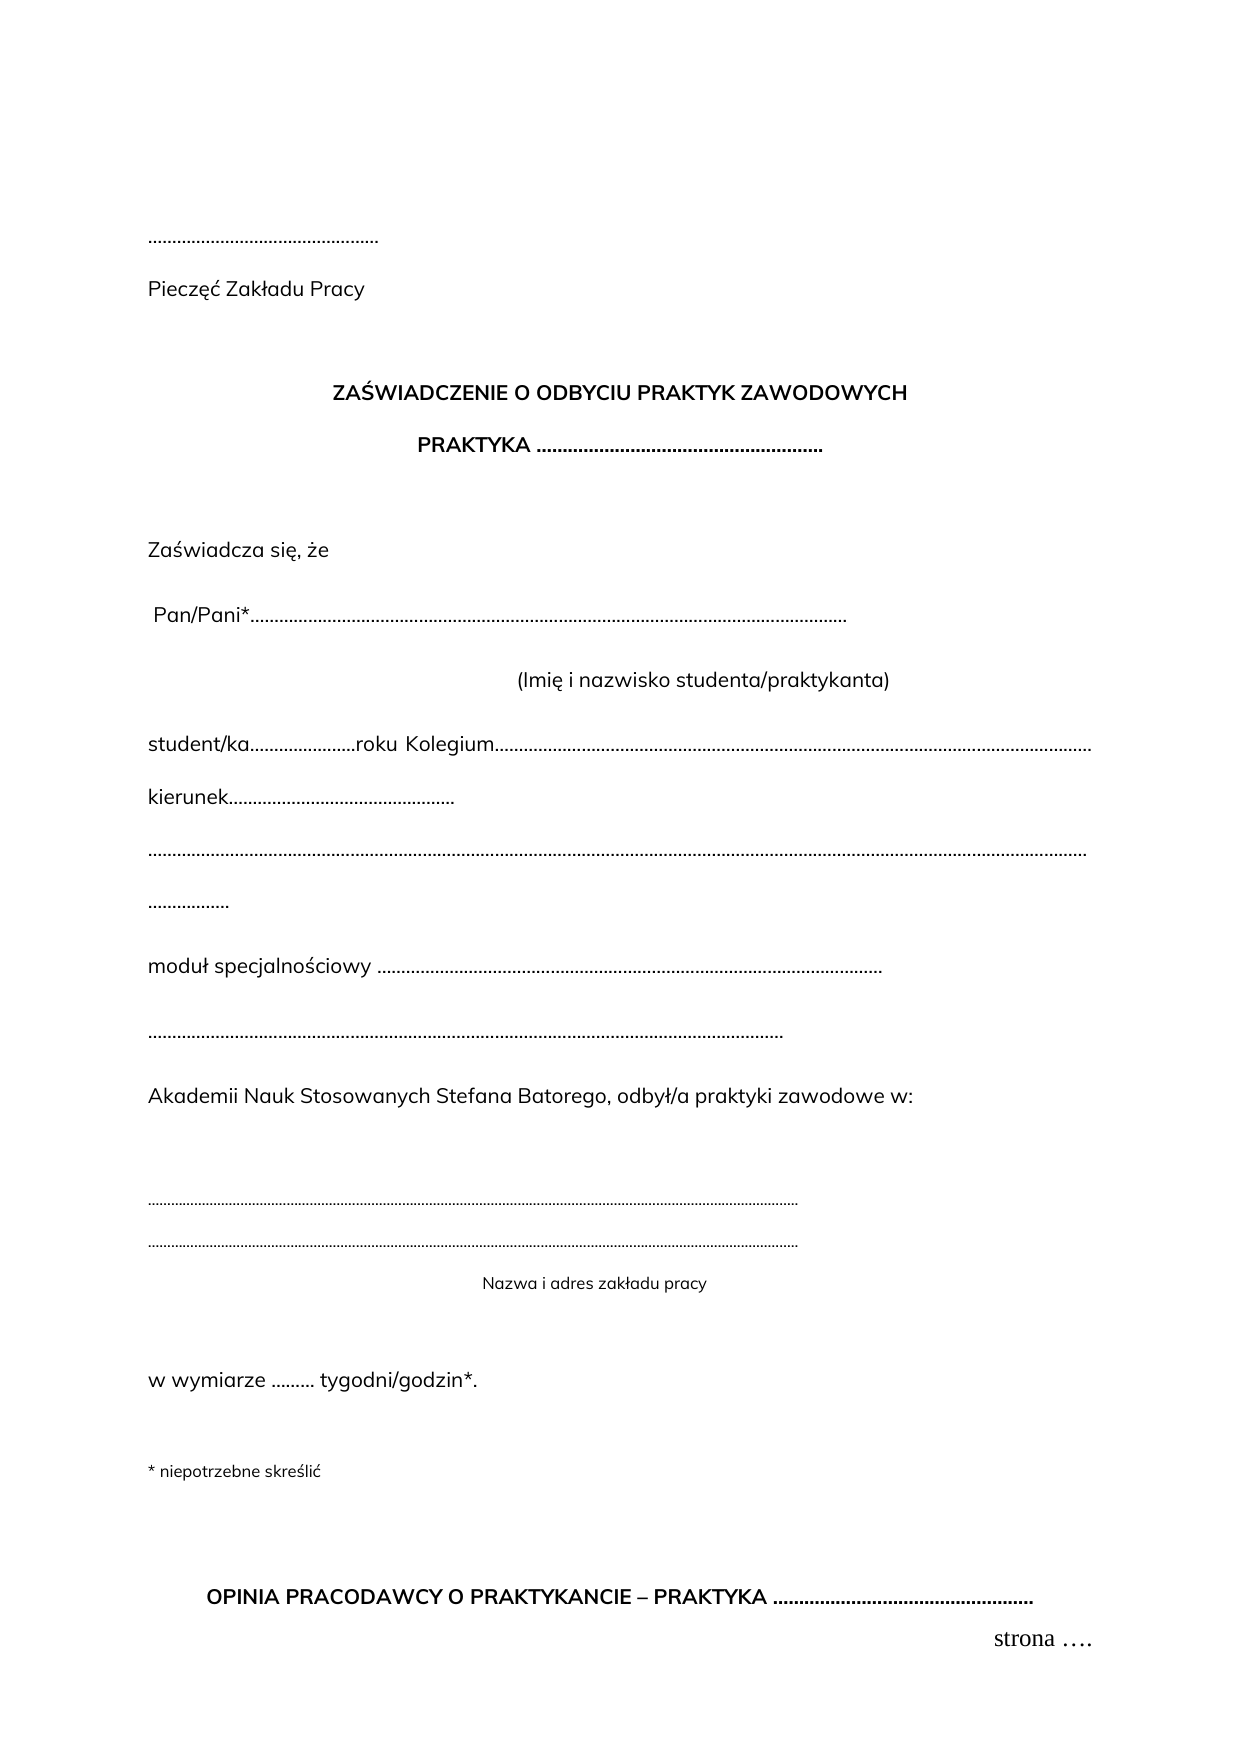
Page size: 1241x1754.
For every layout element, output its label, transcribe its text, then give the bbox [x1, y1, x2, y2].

text Akademii Nauk Stosowanych Stefana Batorego, odbył/a praktyki zawodowe w: [148, 1082, 1092, 1108]
text Nazwa i adres zakładu pracy [295, 1273, 1092, 1293]
text Zaświadcza się, że [148, 537, 1092, 563]
text student/ka……….............roku Kolegium………………………..…………………..………………………………………………………………kierunek…..…………………………………...………………………………………………………………………………………………………………………………………………………………………………………….. [148, 731, 1092, 914]
text w wymiarze ……… tygodni/godzin*. [148, 1367, 1092, 1393]
text Pieczęć Zakładu Pracy [148, 275, 1092, 301]
text ZAŚWIADCZENIE O ODBYCIU PRAKTYK ZAWODOWYCH [148, 380, 1092, 406]
text (Imię i nazwisko studenta/praktykanta) [443, 666, 1092, 692]
text Pan/Pani*……………………..…………..………………………………………………………………………… [148, 601, 1092, 627]
text …………………………………………………………………………………………………………………… [148, 1017, 1092, 1043]
text ………………………………………………………………………………………………………………………..…………………………..………………………………………………………………………………………………………………………………………..………….. [148, 1189, 1092, 1252]
text OPINIA PRACODAWCY O PRAKTYKANCIE – PRAKTYKA ………………………………………….. [148, 1584, 1092, 1610]
text moduł specjalnościowy …………………………………………………………………………………………… [148, 953, 1092, 979]
text ………………………………………… [148, 223, 1092, 249]
text PRAKTYKA ………………………………………………. [148, 432, 1092, 458]
text * niepotrzebne skreślić [148, 1461, 1092, 1482]
